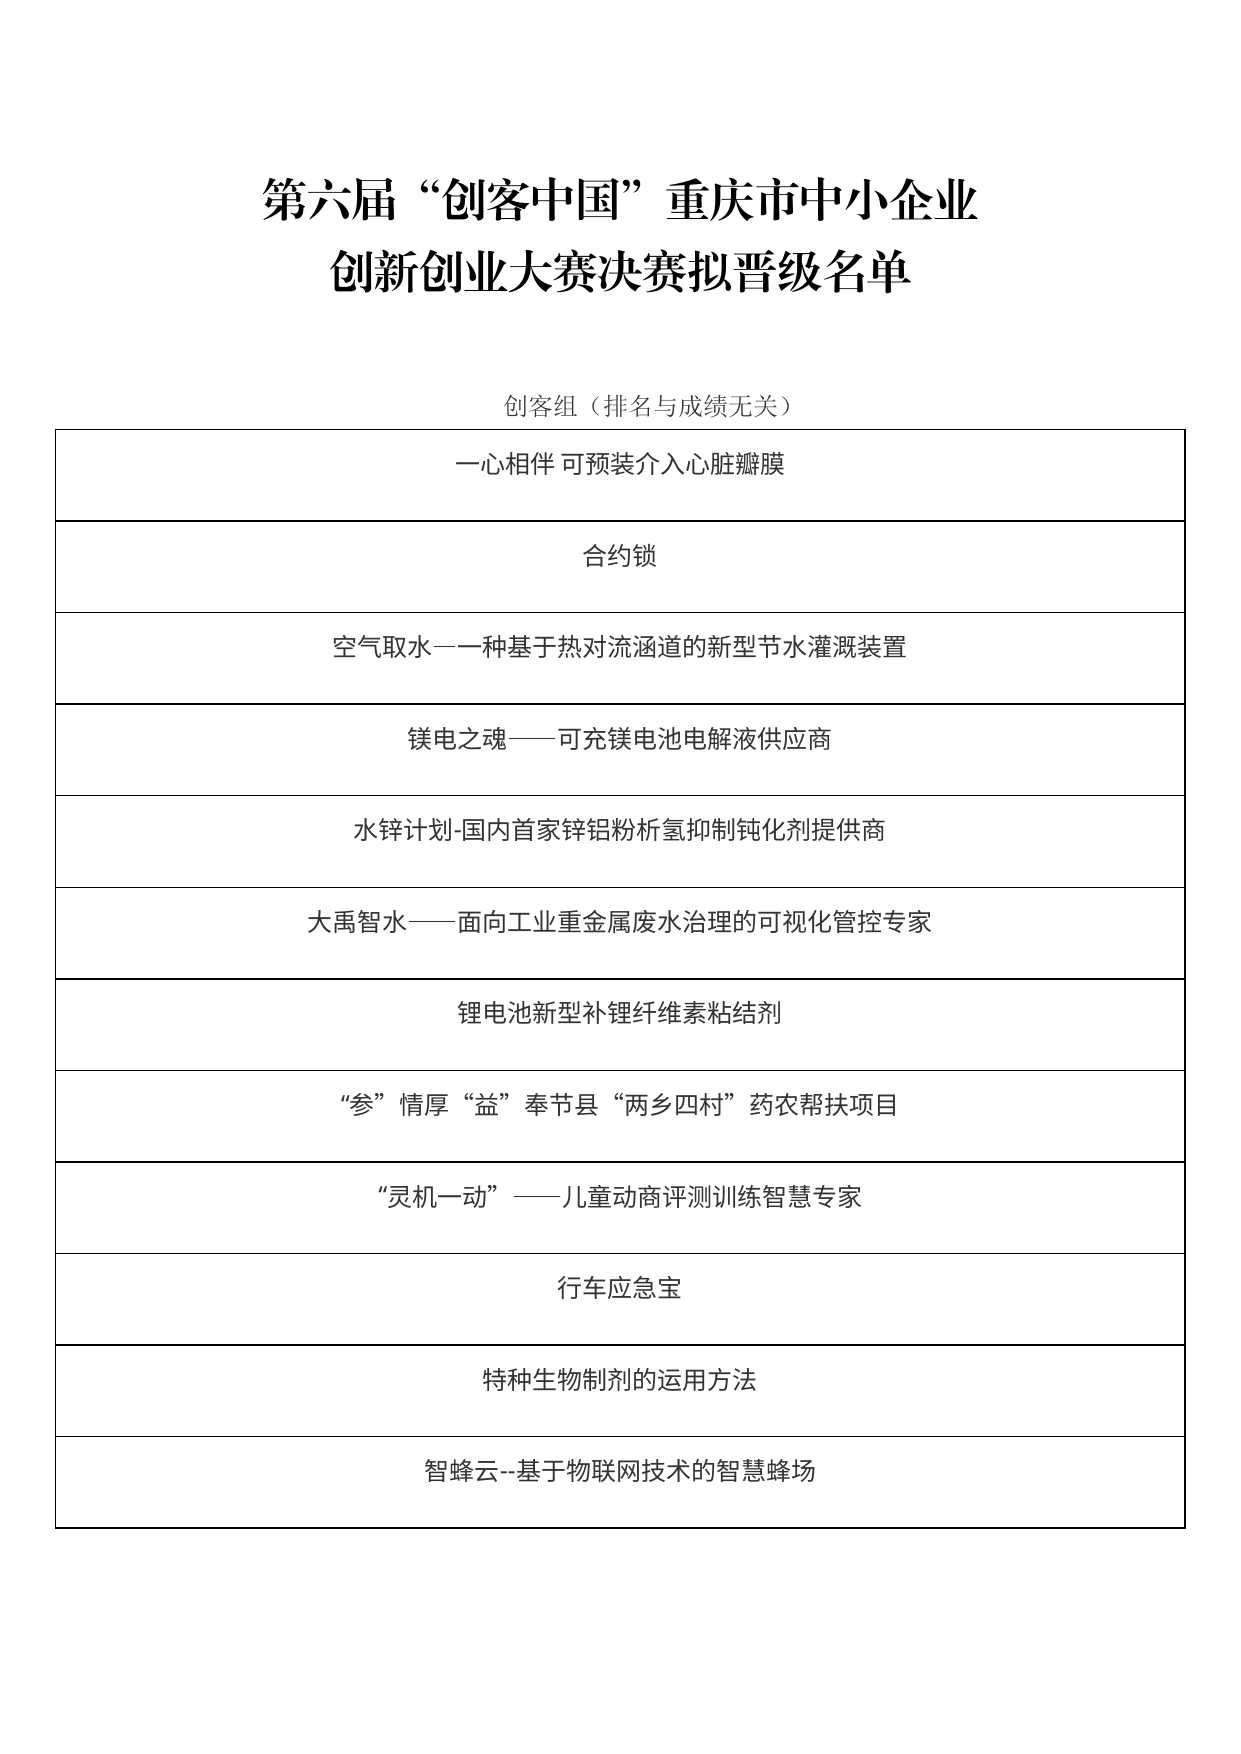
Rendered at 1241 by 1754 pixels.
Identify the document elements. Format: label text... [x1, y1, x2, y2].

text 创新创业大赛决赛拟晋级名单 [187, 243, 1053, 308]
table_cell 大禹智水——面向工业重金属废水治理的可视化管控专家 [56, 888, 1184, 978]
table_cell 水锌计划-国内首家锌铝粉析氢抑制钝化剂提供商 [56, 796, 1184, 886]
table_cell 锂电池新型补锂纤维素粘结剂 [56, 980, 1184, 1069]
table_cell 特种生物制剂的运用方法 [56, 1346, 1184, 1436]
table_header 一心相伴 可预装介入心脏瓣膜 [56, 430, 1184, 520]
table_cell 智蜂云--基于物联网技术的智慧蜂场 [56, 1437, 1184, 1527]
text 第六届“创客中国”重庆市中小企业 [187, 170, 1053, 235]
table_cell “灵机一动”——儿童动商评测训练智慧专家 [56, 1163, 1184, 1253]
table_cell 合约锁 [56, 522, 1184, 612]
text 创客组（排名与成绩无关） [187, 388, 1053, 421]
table_cell 行车应急宝 [56, 1254, 1184, 1344]
table_cell 镁电之魂——可充镁电池电解液供应商 [56, 705, 1184, 795]
table_cell 空气取水—一种基于热对流涵道的新型节水灌溉装置 [56, 613, 1184, 703]
table_cell “参”情厚“益”奉节县“两乡四村”药农帮扶项目 [56, 1071, 1184, 1161]
